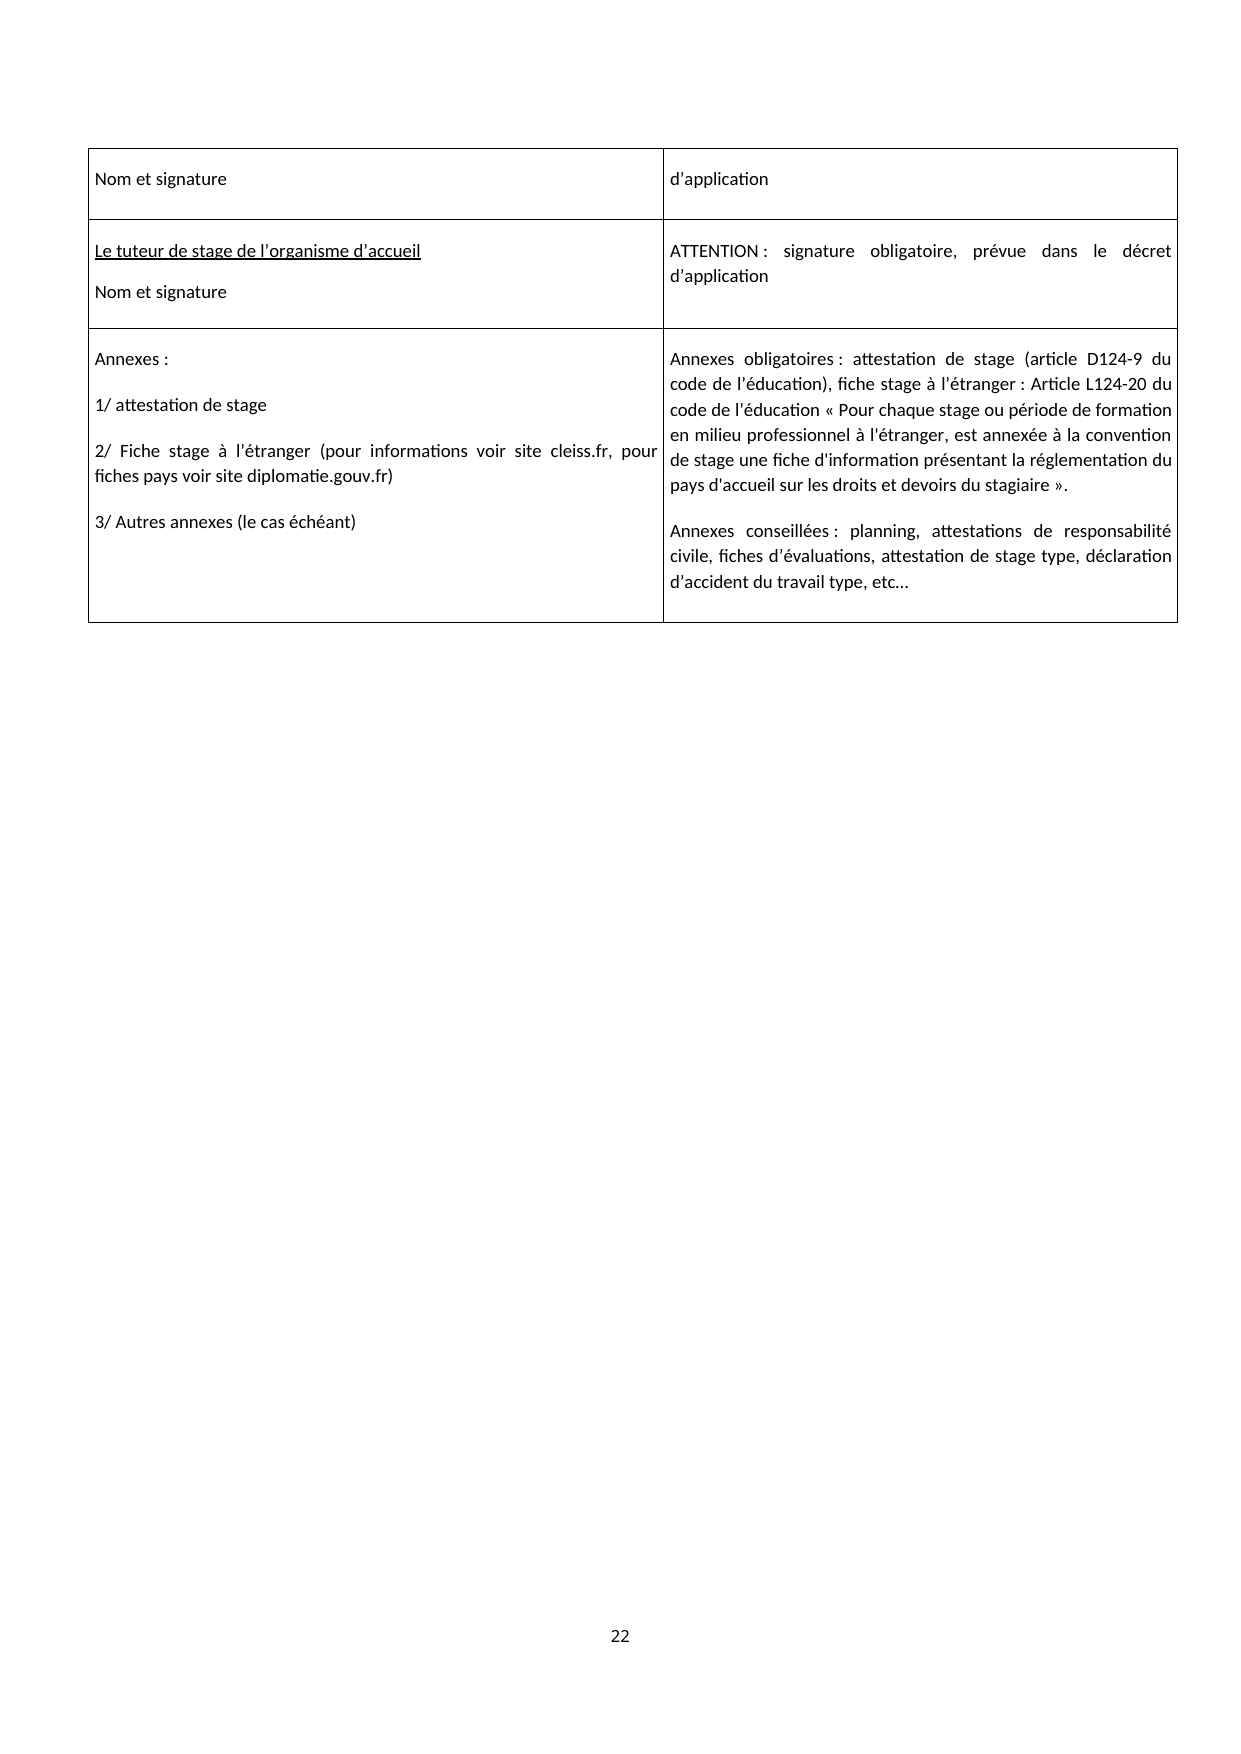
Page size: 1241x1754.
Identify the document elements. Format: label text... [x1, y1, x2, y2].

table_cell Le tuteur de stage de l’organisme d’accueil Nom et signature [89, 220, 663, 328]
table_cell Annexes obligatoires : attestation de stage (article D124-9 du code de l’éducation), fiche stage à l’étranger : Article L124-20 du code de l’éducation « Pour chaque stage ou période de formation en milieu professionnel à l'étranger, est annexée à la convention de stage une fiche d'information présentant la réglementation du pays d'accueil sur les droits et devoirs du stagiaire ». Annexes conseillées : planning, attestations de responsabilité civile, fiches d’évaluations, attestation de stage type, déclaration d’accident du travail type, etc… [664, 329, 1177, 622]
table_cell Annexes : 1/ attestation de stage 2/ Fiche stage à l’étranger (pour informations voir site cleiss.fr, pour fiches pays voir site diplomatie.gouv.fr) 3/ Autres annexes (le cas échéant) [89, 329, 663, 622]
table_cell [89, 149, 663, 219]
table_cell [664, 149, 1177, 219]
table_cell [664, 220, 1177, 328]
